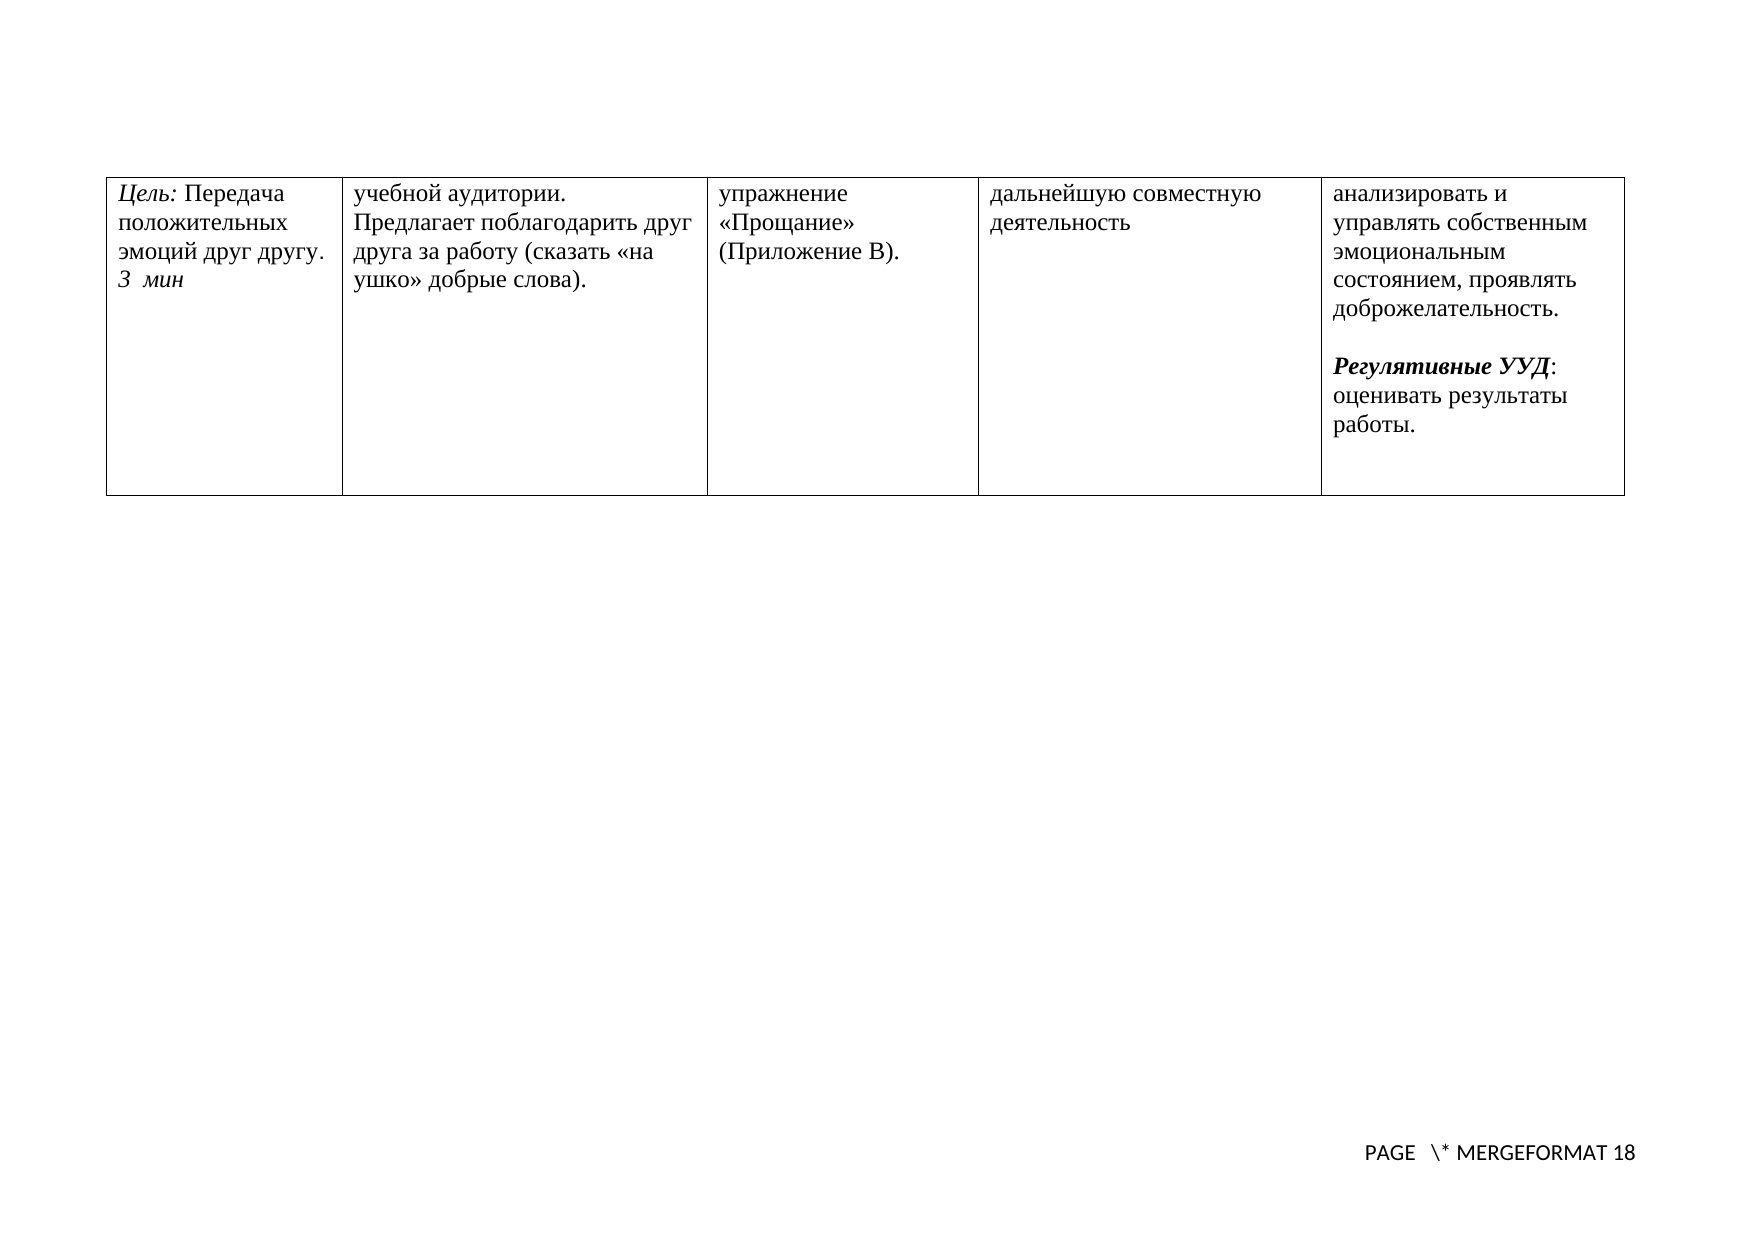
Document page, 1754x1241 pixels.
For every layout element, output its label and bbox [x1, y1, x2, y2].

table_cell [107, 178, 342, 495]
table_cell [343, 178, 707, 495]
table_cell [1322, 178, 1624, 495]
table_cell [708, 178, 978, 495]
table_cell [979, 178, 1321, 495]
